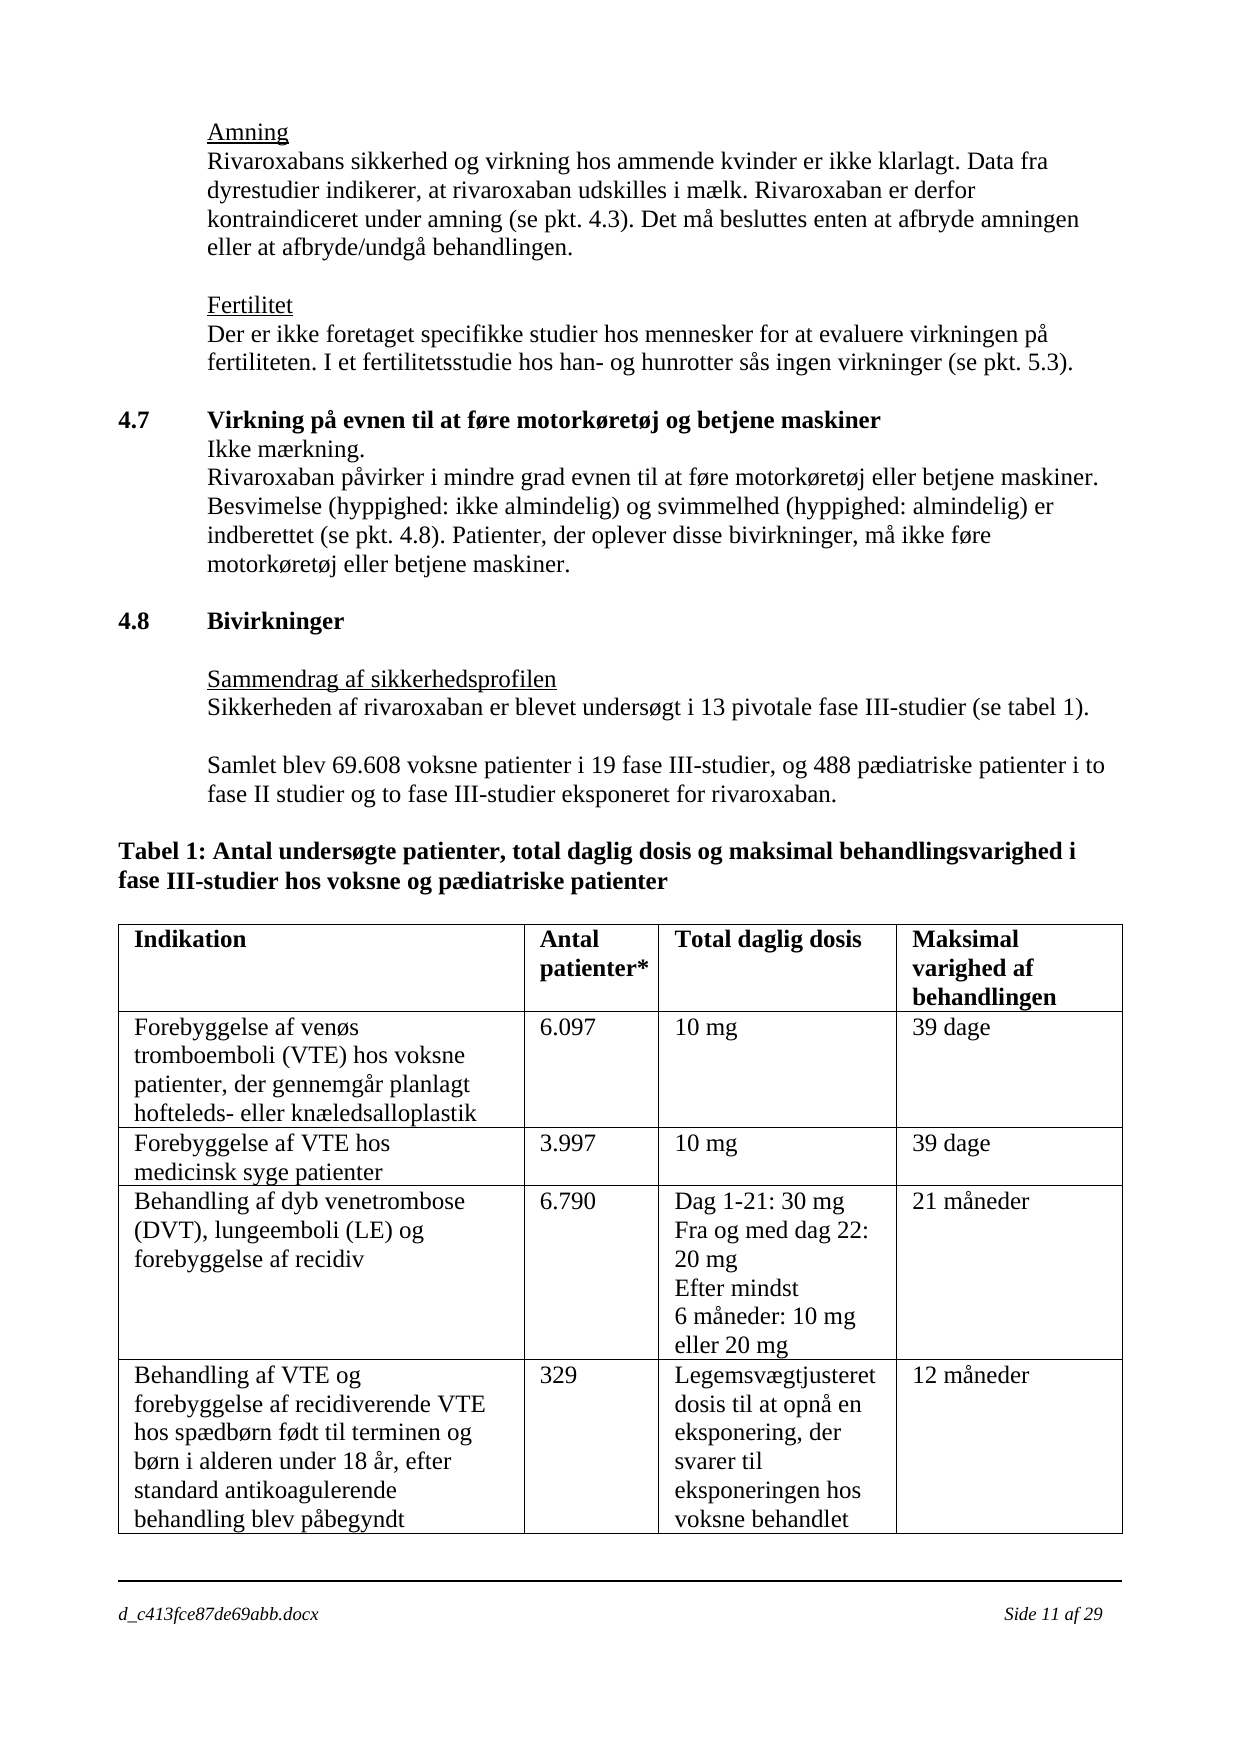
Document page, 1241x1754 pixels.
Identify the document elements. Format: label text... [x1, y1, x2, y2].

table_cell 6.097 [525, 1012, 658, 1127]
table_cell Behandling af dyb venetrombose (DVT), lungeemboli (LE) og forebyggelse af recidiv [119, 1186, 524, 1359]
table_header Total daglig dosis [659, 925, 896, 1011]
text 4.7 Virkning på evnen til at føre motorkøretøj og betjene maskiner [118, 405, 1122, 434]
table_cell Forebyggelse af VTE hos medicinsk syge patienter [119, 1128, 524, 1185]
text Rivaroxaban påvirker i mindre grad evnen til at føre motorkøretøj eller betjene maskiner. Besvimelse (hyppighed: ikke almindelig) og svimmelhed (hyppighed: almindelig) er indberettet (se pkt. 4.8). Patienter, der oplever disse bivirkninger, må ikke føre motorkøretøj eller betjene maskiner. [207, 462, 1122, 577]
table_cell Dag 1-21: 30 mg Fra og med dag 22: 20 mg Efter mindst 6 måneder: 10 mg eller 20 mg [659, 1186, 896, 1359]
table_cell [119, 1360, 524, 1532]
table_cell 10 mg [659, 1012, 896, 1127]
text Samlet blev 69.608 voksne patienter i 19 fase III-studier, og 488 pædiatriske patienter i to fase II studier og to fase III-studier eksponeret for rivaroxaban. [207, 750, 1122, 807]
table_cell 21 måneder [897, 1186, 1122, 1359]
text Ikke mærkning. [207, 434, 1122, 462]
text 4.8 Bivirkninger [118, 606, 1122, 635]
table_cell 6.790 [525, 1186, 658, 1359]
table_cell 10 mg [659, 1128, 896, 1185]
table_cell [659, 1360, 896, 1532]
text Tabel 1: Antal undersøgte patienter, total daglig dosis og maksimal behandlingsvarighed i fase III-studier hos voksne og pædiatriske patienter [118, 836, 1122, 895]
table_cell 39 dage [897, 1012, 1122, 1127]
table_cell Forebyggelse af venøs tromboemboli (VTE) hos voksne patienter, der gennemgår planlagt hofteleds- eller knæledsalloplastik [119, 1012, 524, 1127]
text Sammendrag af sikkerhedsprofilen [207, 664, 1122, 692]
table_header Antal patienter* [525, 925, 658, 1011]
table_cell 329 [525, 1360, 658, 1532]
table_header Indikation [119, 925, 524, 1011]
text Der er ikke foretaget specifikke studier hos mennesker for at evaluere virkningen på fertiliteten. I et fertilitetsstudie hos han- og hunrotter sås ingen virkninger (se pkt. 5.3). [207, 319, 1122, 376]
table_cell 39 dage [897, 1128, 1122, 1185]
table_header Maksimal varighed af behandlingen [897, 925, 1122, 1011]
table_cell 12 måneder [897, 1360, 1122, 1532]
text Fertilitet [207, 290, 1122, 319]
text Amning [207, 117, 1122, 146]
text Sikkerheden af rivaroxaban er blevet undersøgt i 13 pivotale fase III-studier (se tabel 1). [207, 692, 1122, 721]
text Rivaroxabans sikkerhed og virkning hos ammende kvinder er ikke klarlagt. Data fra dyrestudier indikerer, at rivaroxaban udskilles i mælk. Rivaroxaban er derfor kontraindiceret under amning (se pkt. 4.3). Det må besluttes enten at afbryde amningen eller at afbryde/undgå behandlingen. [207, 146, 1122, 261]
table_cell 3.997 [525, 1128, 658, 1185]
